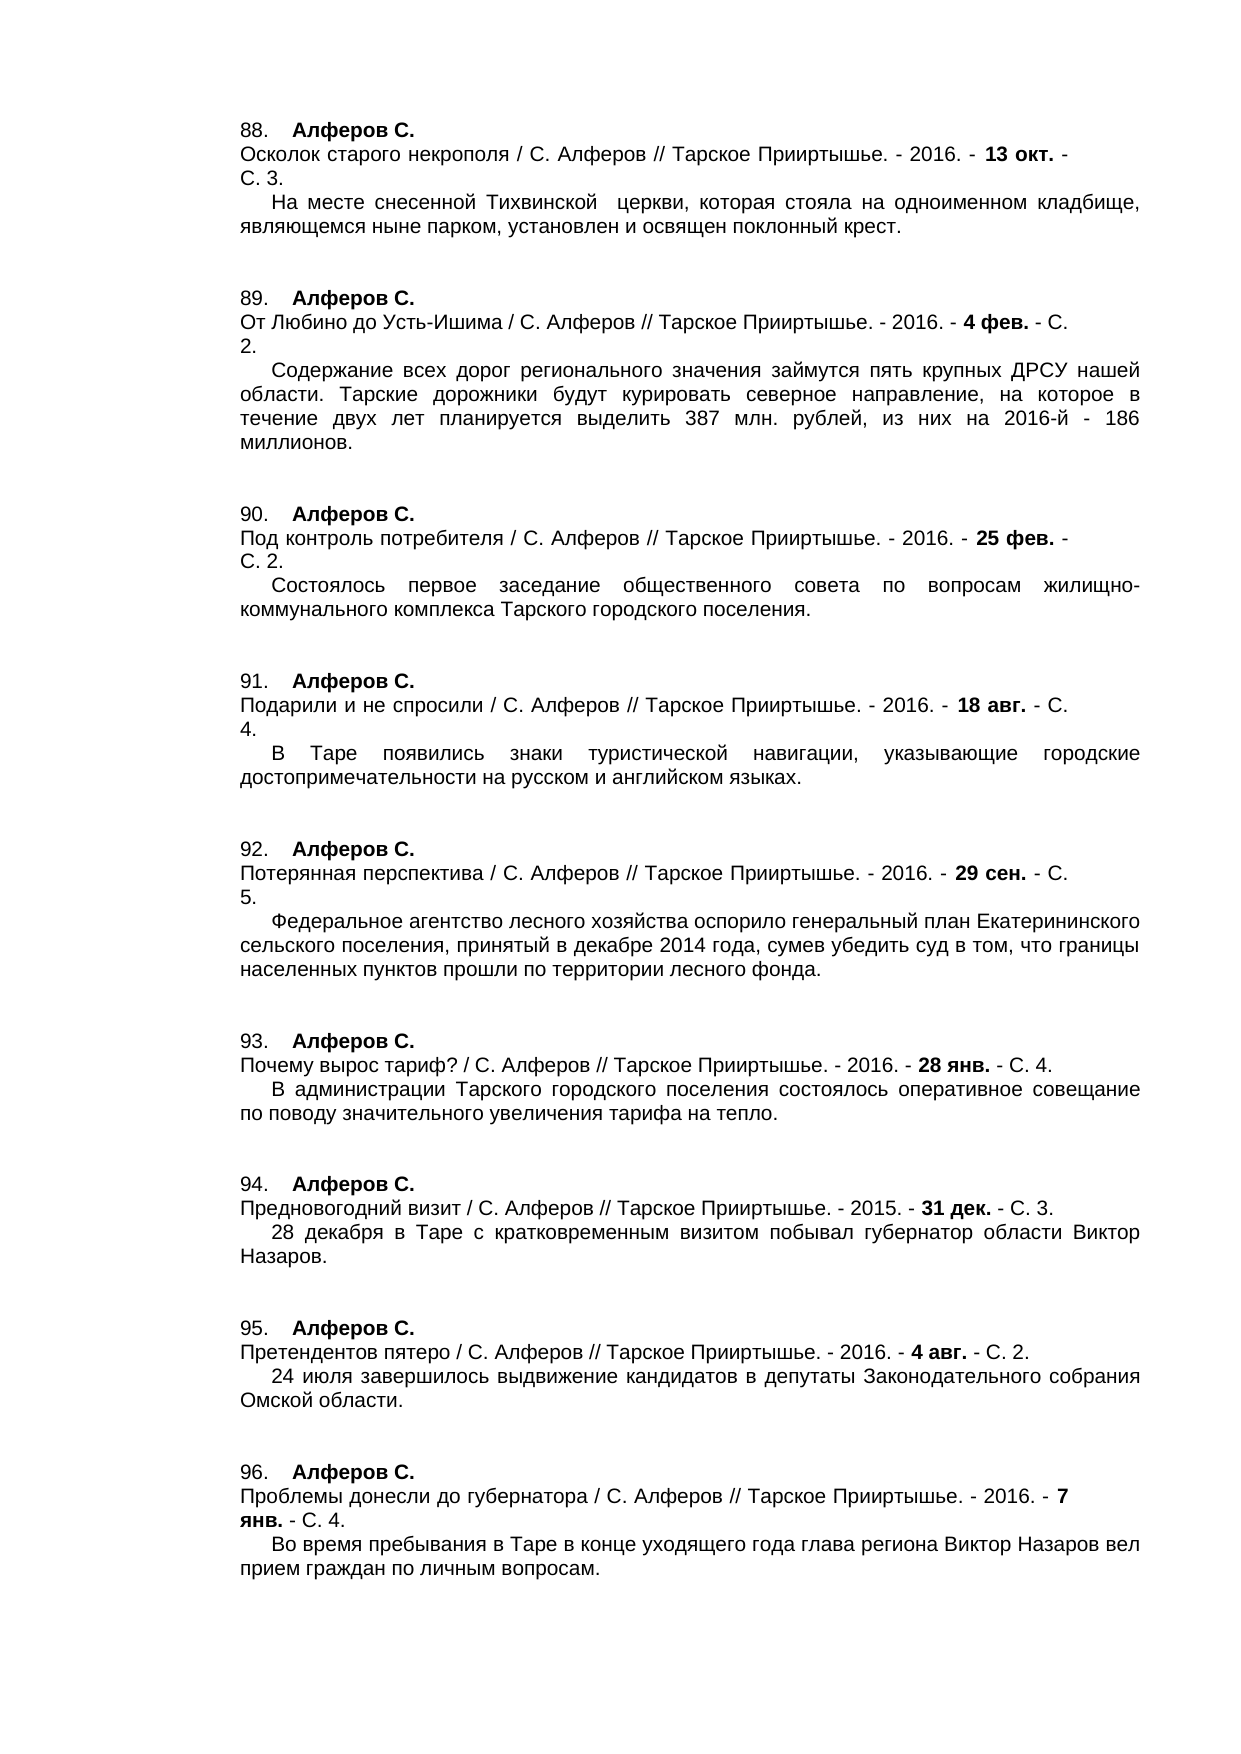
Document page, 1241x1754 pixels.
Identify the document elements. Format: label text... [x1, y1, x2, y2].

text На месте снесенной Тихвинской церкви, которая стояла на одноименном кладбище, являющемся ныне парком, установлен и освящен поклонный крест. [240, 190, 1141, 238]
text Осколок старого некрополя / С. Алферов // Тарское Прииртышье. - 2016. - 13 окт. - С. 3. [240, 142, 1068, 190]
text Содержание всех дорог регионального значения займутся пять крупных ДРСУ нашей области. Тарские дорожники будут курировать северное направление, на которое в течение двух лет планируется выделить 387 млн. рублей, из них на 2016-й - 186 миллионов. [240, 358, 1141, 453]
text 96. Алферов С. [240, 1460, 1068, 1484]
text 95. Алферов С. [240, 1316, 1068, 1340]
text Состоялось первое заседание общественного совета по вопросам жилищно-коммунального комплекса Тарского городского поселения. [240, 573, 1141, 621]
text Во время пребывания в Таре в конце уходящего года глава региона Виктор Назаров вел прием граждан по личным вопросам. [240, 1532, 1141, 1579]
text 24 июля завершилось выдвижение кандидатов в депутаты Законодательного собрания Омской области. [240, 1364, 1141, 1412]
text 93. Алферов С. [240, 1028, 1068, 1052]
text 94. Алферов С. [240, 1172, 1068, 1196]
text 28 декабря в Таре с кратковременным визитом побывал губернатор области Виктор Назаров. [240, 1220, 1141, 1268]
text 90. Алферов С. [240, 501, 1068, 525]
text В Таре появились знаки туристической навигации, указывающие городские достопримечательности на русском и английском языках. [240, 741, 1141, 789]
text Предновогодний визит / С. Алферов // Тарское Прииртышье. - 2015. - 31 дек. - С. 3. [240, 1196, 1068, 1220]
text Под контроль потребителя / С. Алферов // Тарское Прииртышье. - 2016. - 25 фев. - С. 2. [240, 525, 1068, 573]
text Почему вырос тариф? / С. Алферов // Тарское Прииртышье. - 2016. - 28 янв. - С. 4. [240, 1052, 1068, 1076]
text Претендентов пятеро / С. Алферов // Тарское Прииртышье. - 2016. - 4 авг. - С. 2. [240, 1340, 1068, 1364]
text 88. Алферов С. [240, 118, 1068, 142]
text 92. Алферов С. [240, 837, 1068, 861]
text 91. Алферов С. [240, 669, 1068, 693]
text 89. Алферов С. [240, 286, 1068, 310]
text От Любино до Усть-Ишима / С. Алферов // Тарское Прииртышье. - 2016. - 4 фев. - С. 2. [240, 310, 1068, 358]
text Потерянная перспектива / С. Алферов // Тарское Прииртышье. - 2016. - 29 сен. - С. 5. [240, 861, 1068, 909]
text Подарили и не спросили / С. Алферов // Тарское Прииртышье. - 2016. - 18 авг. - С. 4. [240, 693, 1068, 741]
text Проблемы донесли до губернатора / С. Алферов // Тарское Прииртышье. - 2016. - 7 янв. - С. 4. [240, 1484, 1068, 1532]
text В администрации Тарского городского поселения состоялось оперативное совещание по поводу значительного увеличения тарифа на тепло. [240, 1076, 1141, 1124]
text Федеральное агентство лесного хозяйства оспорило генеральный план Екатерининского сельского поселения, принятый в декабре 2014 года, сумев убедить суд в том, что границы населенных пунктов прошли по территории лесного фонда. [240, 909, 1141, 981]
